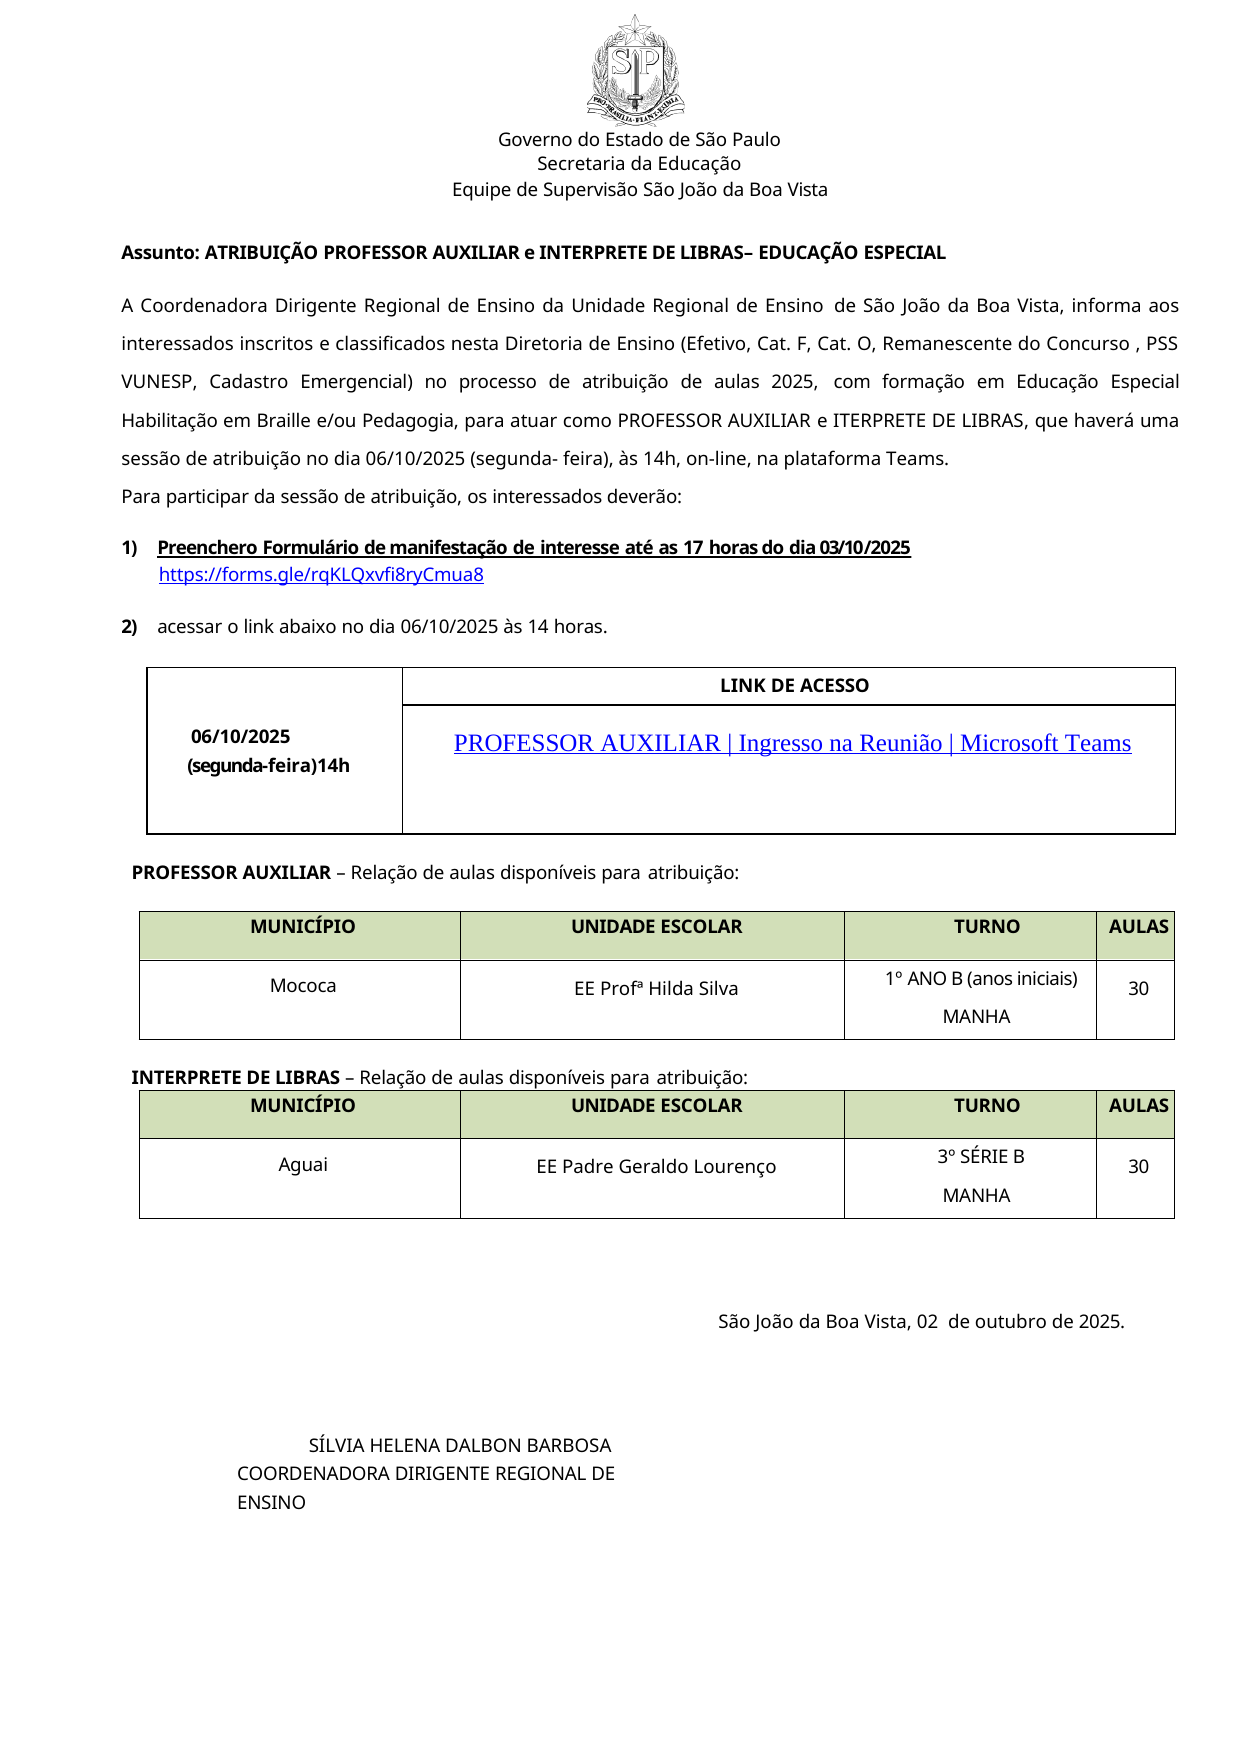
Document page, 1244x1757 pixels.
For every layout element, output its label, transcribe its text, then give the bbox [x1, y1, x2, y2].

table_cell Mococa [140, 961, 460, 1039]
text PROFESSOR AUXILIAR – Relação de aulas disponíveis para atribuição: [131, 859, 1185, 885]
subtitle Preenchero Formulário de manifestação de interesse até as 17 horas do dia 03/10/2025 [121, 534, 1185, 560]
table_header MUNICÍPIO [140, 1091, 460, 1138]
list acessar o link abaixo no dia 06/10/2025 às 14 horas. [121, 613, 1185, 639]
text https://forms.gle/rqKLQxvfi8ryCmua8 [159, 561, 1185, 587]
table_cell 30 [1097, 1139, 1174, 1217]
table_cell 30 [1097, 961, 1174, 1039]
text Equipe de Supervisão São João da Boa Vista [118, 176, 1162, 202]
table_cell EE Profª Hilda Silva [461, 961, 844, 1039]
table_header AULAS [1097, 1091, 1174, 1138]
text Para participar da sessão de atribuição, os interessados deverão: [121, 483, 1185, 508]
text São João da Boa Vista, 02 de outubro de 2025. [718, 1309, 1185, 1334]
text A Coordenadora Dirigente Regional de Ensino da Unidade Regional de Ensino de São João da Boa Vista, informa aos interessados inscritos e classificados nesta Diretoria de Ensino (Efetivo, Cat. F, Cat. O, Remanescente do Concurso , PSS VUNESP, Cadastro Emergencial) no processo de atribuição de aulas 2025, com formação em Educação Especial Habilitação em Braille e/ou Pedagogia, para atuar como PROFESSOR AUXILIAR e ITERPRETE DE LIBRAS, que haverá uma sessão de atribuição no dia 06/10/2025 (segunda- feira), às 14h, on-line, na plataforma Teams. [121, 292, 1180, 471]
table_cell EE Padre Geraldo Lourenço [461, 1139, 844, 1217]
text SÍLVIA HELENA DALBON BARBOSA COORDENADORA DIRIGENTE REGIONAL DE ENSINO [237, 1432, 664, 1515]
table_header TURNO [845, 912, 1096, 959]
table_header 06/10/2025 (segunda-feira)14h [148, 668, 402, 833]
subtitle Assunto: ATRIBUIÇÃO PROFESSOR AUXILIAR e INTERPRETE DE LIBRAS– EDUCAÇÃO ESPECIAL [121, 239, 1185, 265]
text INTERPRETE DE LIBRAS – Relação de aulas disponíveis para atribuição: [131, 1064, 1185, 1090]
table_header UNIDADE ESCOLAR [461, 1091, 844, 1138]
table_header TURNO [845, 1091, 1096, 1138]
table_cell 3º SÉRIE B MANHA [845, 1139, 1096, 1217]
table_header MUNICÍPIO [140, 912, 460, 959]
table_cell PROFESSOR AUXILIAR | Ingresso na Reunião | Microsoft Teams [403, 706, 1175, 833]
table_cell Aguai [140, 1139, 460, 1217]
table_header LINK DE ACESSO [403, 668, 1175, 704]
table_header UNIDADE ESCOLAR [461, 912, 844, 959]
picture [587, 14, 685, 127]
table_cell 1º ANO B (anos iniciais) MANHA [845, 961, 1096, 1039]
table_header AULAS [1097, 912, 1174, 959]
text Governo do Estado de São Paulo Secretaria da Educação [467, 127, 812, 176]
